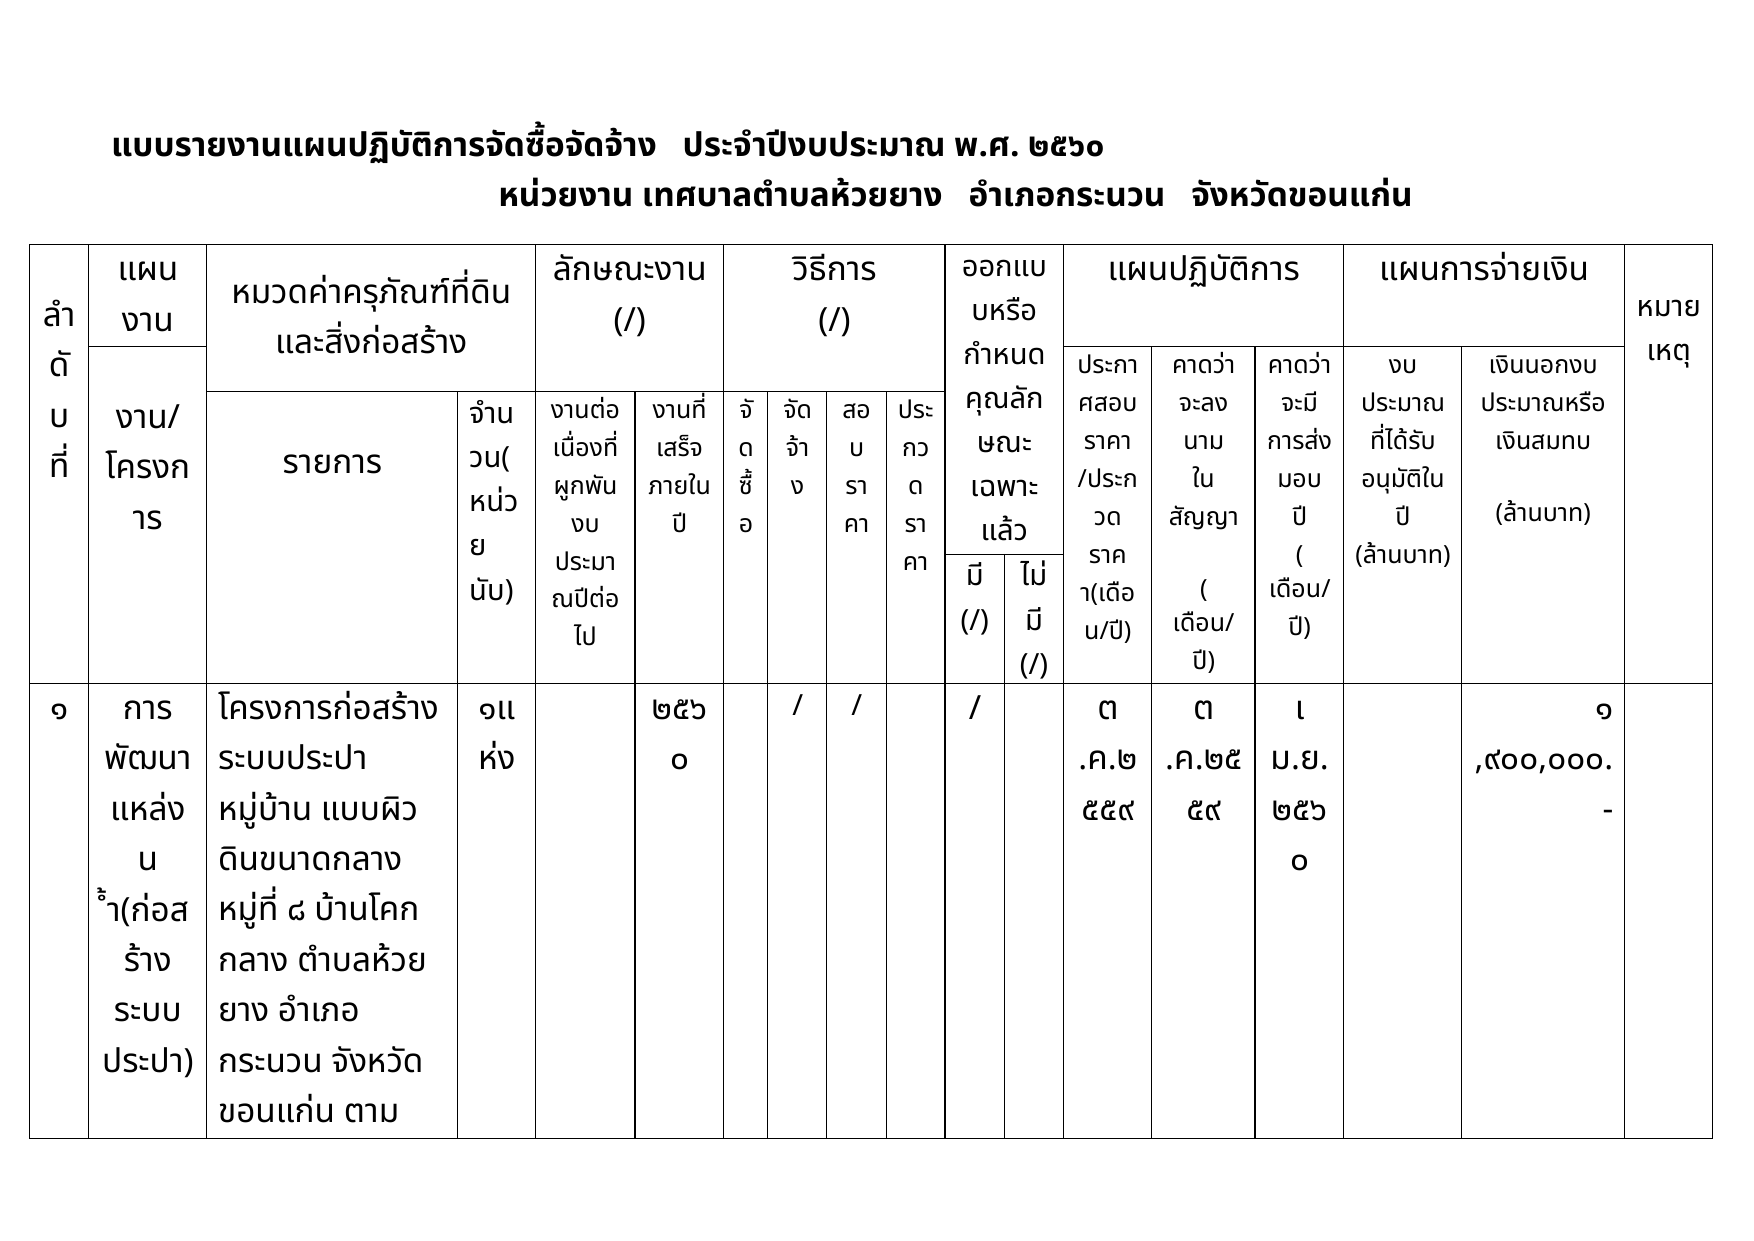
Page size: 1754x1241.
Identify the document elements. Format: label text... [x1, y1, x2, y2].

table_cell [1344, 684, 1461, 1137]
table_header แผนปฏิบัติการ [1064, 245, 1343, 346]
table_header ลำ ดับที่ [30, 245, 88, 683]
table_cell มี (/) [946, 555, 1004, 683]
table_cell จัด ซื้อ [724, 392, 767, 683]
table_cell งบ ประมาณ ที่ได้รับอนุมัติในปี (ล้านบาท) [1344, 347, 1461, 683]
table_cell งาน/โครงการ [89, 347, 206, 683]
table_cell จำนวน(หน่วยนับ) [458, 392, 535, 683]
table_cell / [768, 684, 826, 1137]
table_header ออกแบบหรือกำหนด คุณลักษณะ เฉพาะแล้ว [946, 245, 1063, 554]
table_cell [1005, 684, 1063, 1137]
table_cell งานต่อเนื่องที่ผูกพันงบ ประมาณปีต่อไป [536, 392, 634, 683]
table_cell [887, 684, 944, 1137]
table_cell ๑,๙๐๐,๐๐๐.- [1462, 684, 1624, 1137]
table_cell ๒๕๖๐ [636, 684, 723, 1137]
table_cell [89, 684, 206, 1137]
table_header วิธีการ (/) [724, 245, 944, 391]
table_header หมวดค่าครุภัณฑ์ที่ดินและสิ่งก่อสร้าง [207, 245, 535, 391]
table_header หมายเหตุ [1625, 245, 1712, 683]
table_cell ประกวดราคา [887, 392, 944, 683]
table_cell งานที่เสร็จภายในปี [636, 392, 723, 683]
table_cell ๑ [30, 684, 88, 1137]
table_header ลักษณะงาน (/) [536, 245, 723, 391]
table_cell / [827, 684, 886, 1137]
table_cell จัดจ้าง [768, 392, 826, 683]
table_cell / [946, 684, 1004, 1137]
table_cell ต.ค.๒๕๕๙ [1064, 684, 1151, 1137]
table_cell เม.ย.๒๕๖๐ [1256, 684, 1343, 1137]
table_cell ไม่มี (/) [1005, 555, 1063, 683]
table_header แผนการจ่ายเงิน [1344, 245, 1624, 346]
table_header แผนงาน [89, 245, 206, 346]
table_cell ต.ค.๒๕๕๙ [1152, 684, 1254, 1137]
table_cell คาดว่าจะลงนาม ในสัญญา (เดือน/ปี) [1152, 347, 1254, 683]
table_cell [207, 684, 457, 1137]
table_cell ๑แห่ง [458, 684, 535, 1137]
table_cell คาดว่าจะมีการส่งมอบ ปี (เดือน/ปี) [1256, 347, 1343, 683]
table_cell รายการ [207, 392, 457, 683]
table_cell เงินนอกงบประมาณหรือเงินสมทบ (ล้านบาท) [1462, 347, 1624, 683]
text แบบรายงานแผนปฏิบัติการจัดซื้อจัดจ้าง ประจำปีงบประมาณ พ.ศ. ๒๕๖๐ หน่วยงาน เทศบาลตำบลห้วยยาง อำเภอกระนวน จังหวัดขอนแก่น [44, 120, 1742, 222]
table_cell [724, 684, 767, 1137]
table_cell สอบราคา [827, 392, 886, 683]
table_cell ประกาศสอบราคา /ประกวดราคา(เดือน/ปี) [1064, 347, 1151, 683]
table_cell [536, 684, 634, 1137]
table_cell [1625, 684, 1712, 1137]
